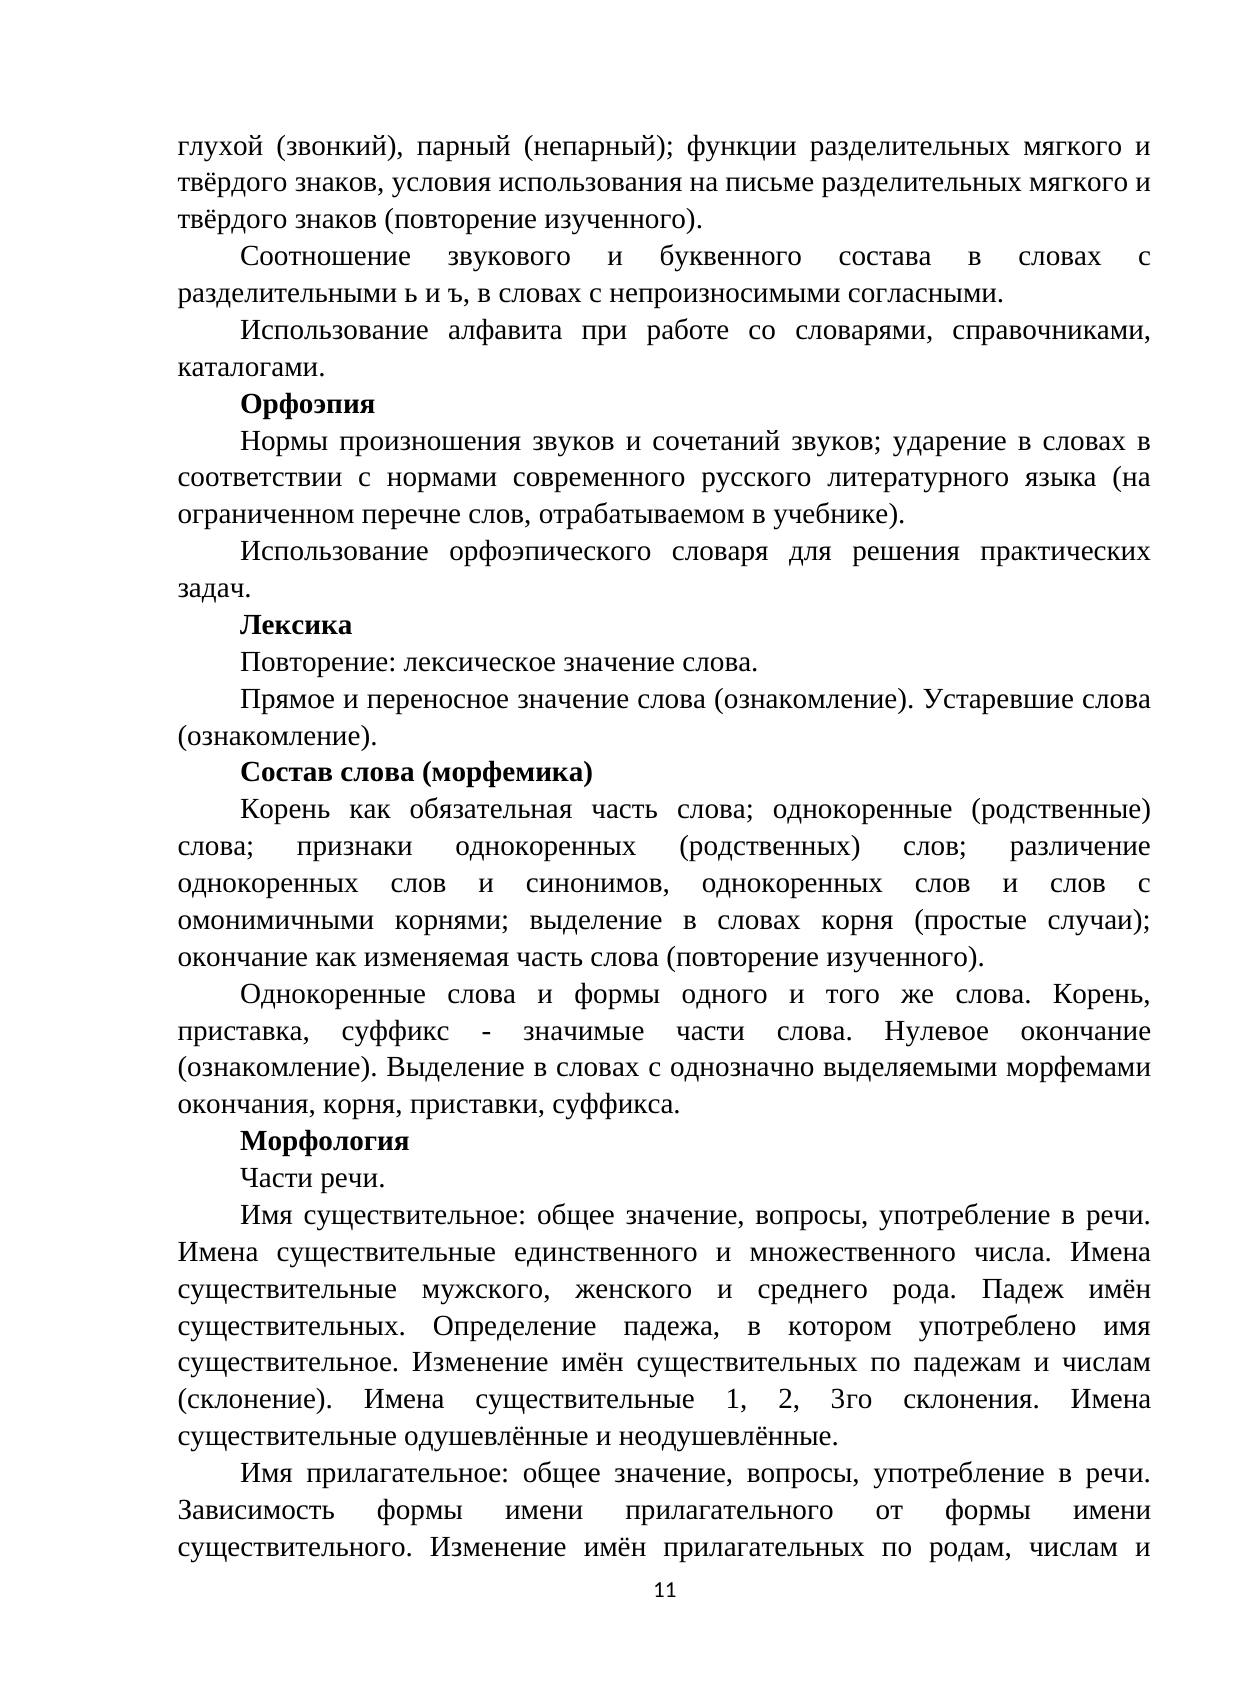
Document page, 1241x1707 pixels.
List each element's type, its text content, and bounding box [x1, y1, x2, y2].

text Лексика [177, 607, 1152, 641]
text Имя существительное: общее значение, вопросы, употребление в речи. Имена существительные единственного и множественного числа. Имена существительные мужского, женского и среднего рода. Падеж имён существительных. Определение падежа, в котором употреблено имя существительное. Изменение имён существительных по падежам и числам (склонение). Имена существительные 1, 2, 3­го склонения. Имена существительные одушевлённые и неодушевлённые. [177, 1197, 1152, 1452]
text Нормы произношения звуков и сочетаний звуков; ударение в словах в соответствии с нормами современного русского литературного языка (на ограниченном перечне слов, отрабатываемом в учебнике). [177, 423, 1152, 530]
text Использование алфавита при работе со словарями, справочниками, каталогами. [177, 312, 1152, 382]
text Морфология [177, 1123, 1152, 1157]
text Орфоэпия [177, 386, 1152, 419]
text Соотношение звукового и буквенного состава в словах с разделительными ь и ъ, в словах с непроизносимыми согласными. [177, 238, 1152, 309]
text Использование орфоэпического словаря для решения практических задач. [177, 533, 1152, 604]
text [177, 1455, 1152, 1562]
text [177, 128, 1152, 235]
text Состав слова (морфемика) [177, 754, 1152, 788]
text Повторение: лексическое значение слова. [177, 644, 1152, 677]
text Корень как обязательная часть слова; однокоренные (родственные) слова; признаки однокоренных (родственных) слов; различение однокоренных слов и синонимов, однокоренных слов и слов с омонимичными корнями; выделение в словах корня (простые случаи); окончание как изменяемая часть слова (повторение изученного). [177, 791, 1152, 972]
text Прямое и переносное значение слова (ознакомление). Устаревшие слова (ознакомление). [177, 681, 1152, 751]
text Однокоренные слова и формы одного и того же слова. Корень, приставка, суффикс ‑ значимые части слова. Нулевое окончание (ознакомление). Выделение в словах с однозначно выделяемыми морфемами окончания, корня, приставки, суффикса. [177, 976, 1152, 1120]
text Части речи. [177, 1160, 1152, 1194]
